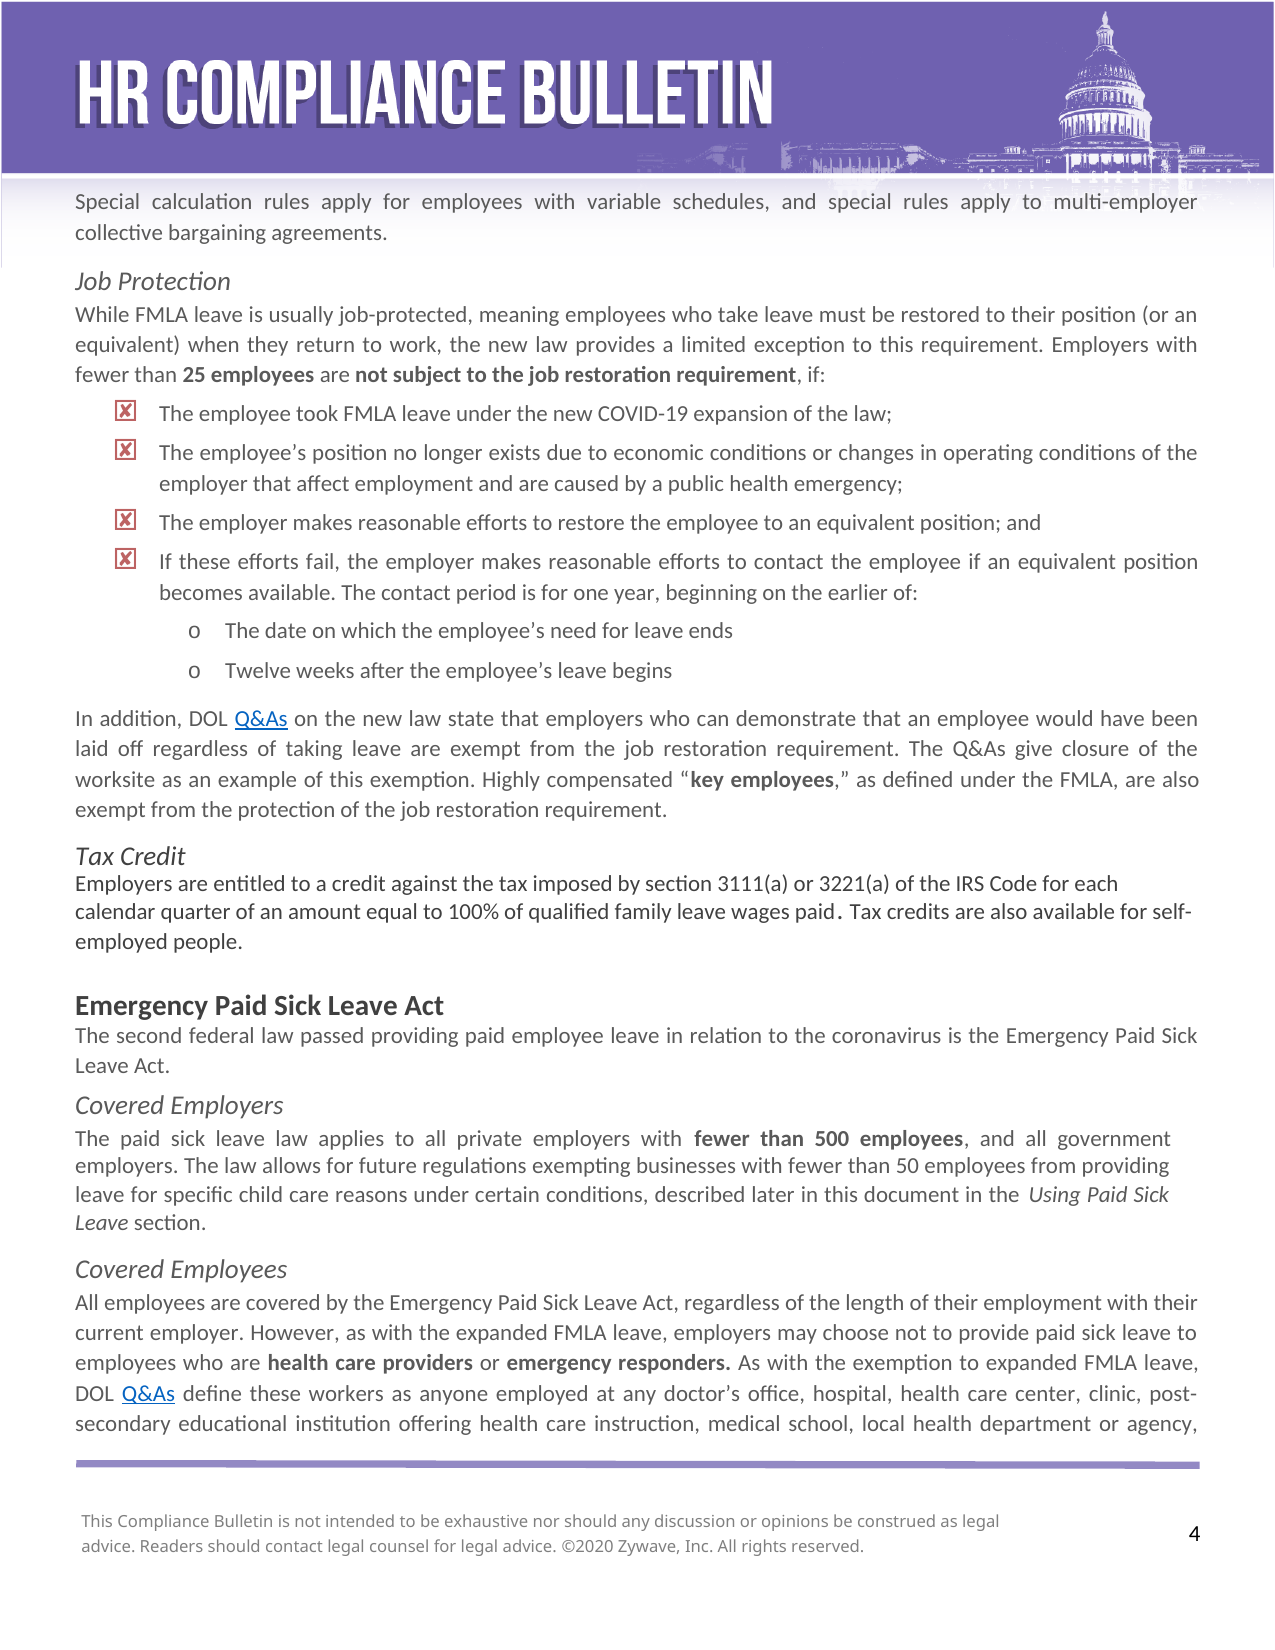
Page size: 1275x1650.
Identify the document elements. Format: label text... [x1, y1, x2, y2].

text Employers are entitled to a credit against the tax imposed by section 3111(a) or 3221(a) of the IRS Code for each calendar quarter of an amount equal to 100% of qualified family leave wages paid. Tax credits are also available for self-employed people. [75, 872, 1200, 956]
text While FMLA leave is usually job-protected, meaning employees who take leave must be restored to their position (or an equivalent) when they return to work, the new law provides a limited exception to this requirement. Employers with fewer than 25 employees are not subject to the job restoration requirement, if: [75, 300, 1200, 389]
text Emergency Paid Sick Leave Act [75, 989, 1200, 1021]
list In addition, DOL Q&As on the new law state that employers who can demonstrate that an employee would have been laid off regardless of taking leave are exempt from the job restoration requirement. The Q&As give closure of the worksite as an example of this exemption. Highly compensated “key employees,” as defined under the FMLA, are also exempt from the protection of the job restoration requirement. [75, 704, 1200, 823]
text Job Protection [75, 264, 1200, 298]
text Special calculation rules apply for employees with variable schedules, and special rules apply to multi-employer collective bargaining agreements. [75, 187, 1200, 246]
text Covered Employees [75, 1252, 1200, 1285]
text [75, 1288, 1200, 1437]
text Covered Employers [75, 1088, 1200, 1121]
text The employer makes reasonable efforts to restore the employee to an equivalent position; and [112, 508, 1200, 536]
list The date on which the employee’s need for leave ends [187, 616, 1200, 646]
list Twelve weeks after the employee’s leave begins [187, 656, 1200, 685]
text The second federal law passed providing paid employee leave in relation to the coronavirus is the Emergency Paid Sick Leave Act. [75, 1021, 1200, 1079]
text The employee’s position no longer exists due to economic conditions or changes in operating conditions of the employer that affect employment and are caused by a public health emergency; [112, 438, 1200, 497]
list The paid sick leave law applies to all private employers with fewer than 500 employees, and all government employers. The law allows for future regulations exempting businesses with fewer than 50 employees from providing leave for specific child care reasons under certain conditions, described later in this document in the Using Paid Sick Leave section. [75, 1124, 1171, 1236]
text Tax Credit [75, 842, 1200, 872]
text The employee took FMLA leave under the new COVID-19 expansion of the law; [112, 399, 1200, 428]
picture [1, 1, 1274, 270]
text If these efforts fail, the employer makes reasonable efforts to contact the employee if an equivalent position becomes available. The contact period is for one year, beginning on the earlier of: [112, 547, 1200, 606]
